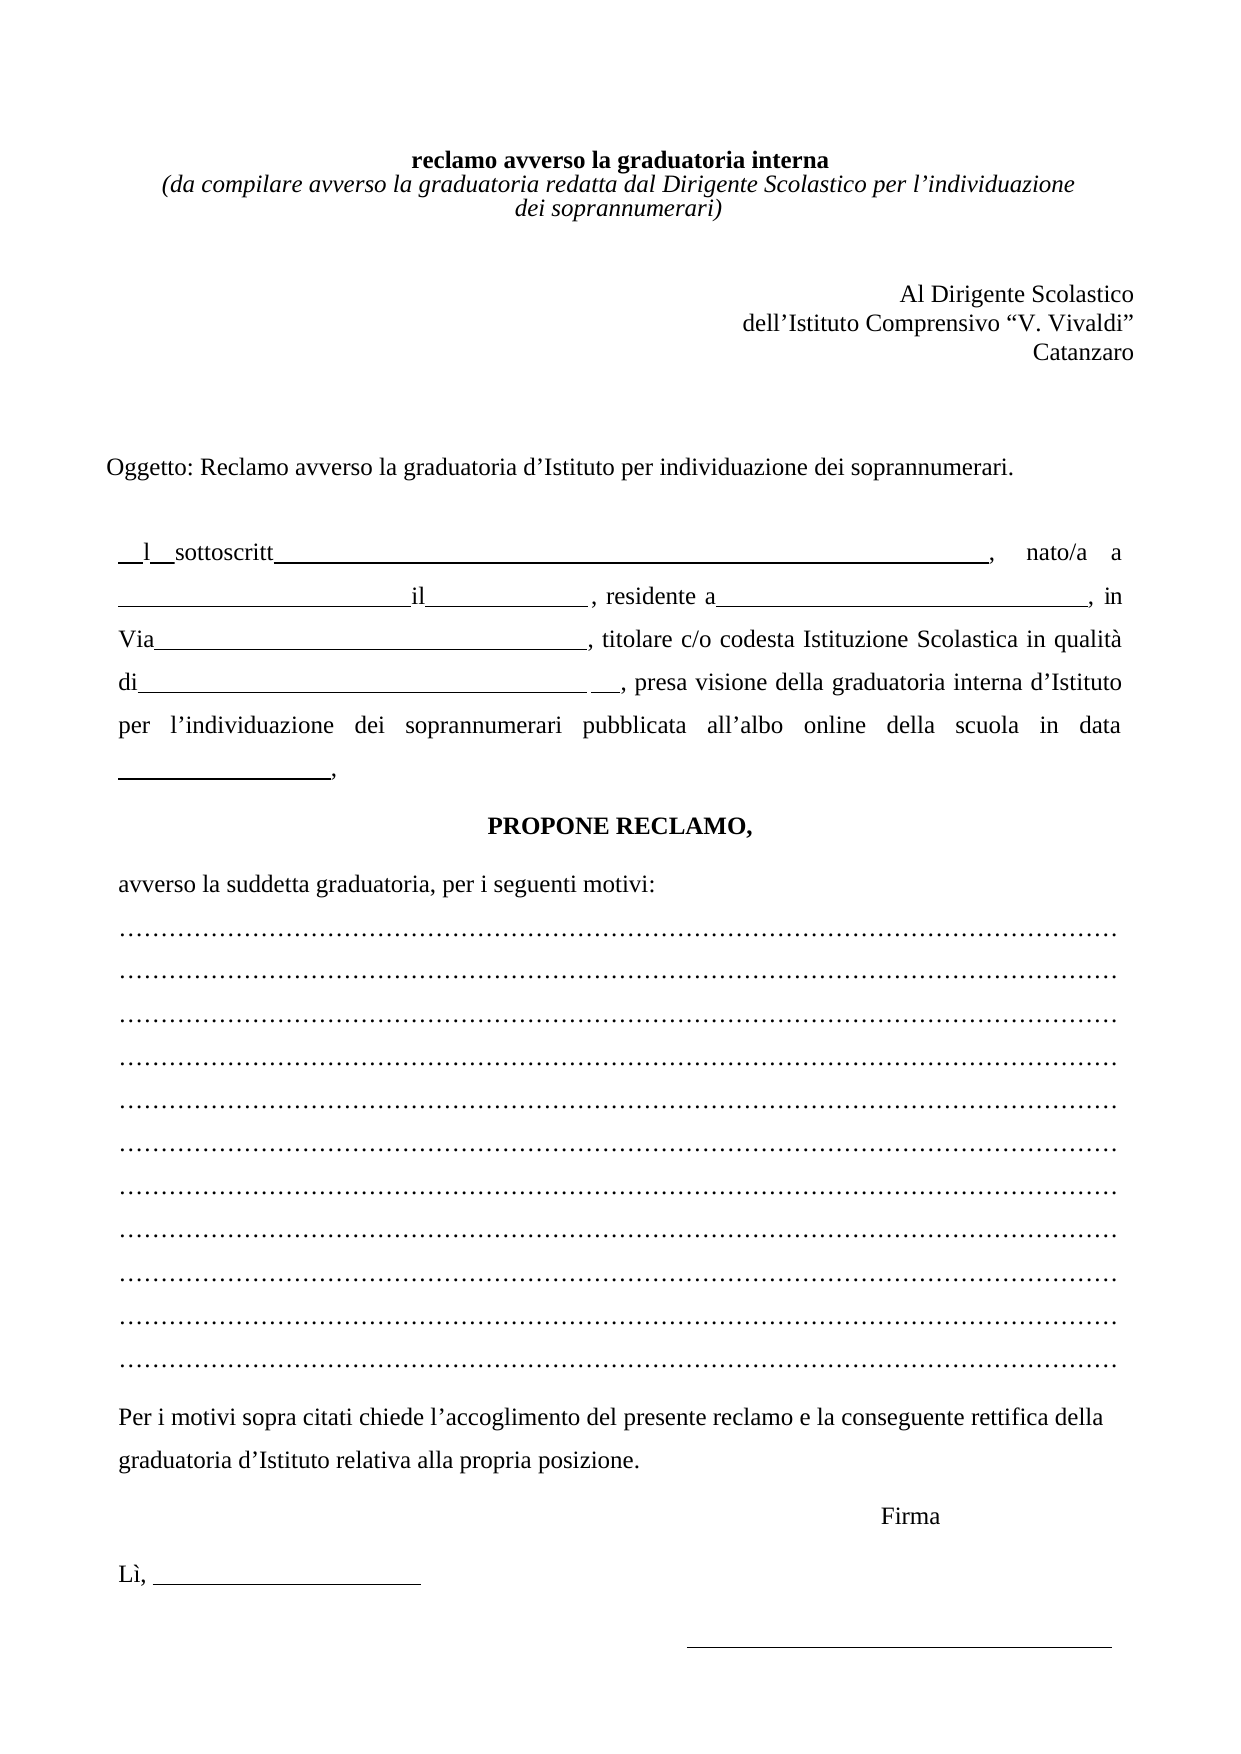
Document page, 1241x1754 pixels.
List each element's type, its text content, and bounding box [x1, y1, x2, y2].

text ………………………………………………………………………………………………………… [118, 1258, 1134, 1286]
subtitle reclamo avverso la graduatoria interna [148, 145, 1092, 174]
subtitle PROPONE RECLAMO, [148, 811, 1092, 839]
text ………………………………………………………………………………………………………… [118, 1301, 1134, 1329]
text ………………………………………………………………………………………………………… [118, 1344, 1134, 1373]
text ………………………………………………………………………………………………………… [118, 1042, 1134, 1071]
text Firma [881, 1501, 1134, 1529]
text Oggetto: Reclamo avverso la graduatoria d’Istituto per individuazione dei soprannumerari. [106, 452, 1134, 481]
text (da compilare avverso la graduatoria redatta dal Dirigente Scolastico per l’individuazione dei soprannumerari) [148, 174, 1091, 221]
text il , residente a , in Via , titolare c/o codesta Istituzione Scolastica in qualità di , presa visione della graduatoria interna d’Istituto per l’individuazione dei soprannumerari pubblicata all’albo online della scuola in data [118, 581, 1122, 739]
text avverso la suddetta graduatoria, per i seguenti motivi: [118, 869, 1134, 898]
text ………………………………………………………………………………………………………… [118, 1128, 1134, 1157]
text ………………………………………………………………………………………………………… [118, 1171, 1134, 1200]
text l sottoscritt , nato/a a [118, 538, 1134, 567]
text ………………………………………………………………………………………………………… [118, 999, 1134, 1028]
text ………………………………………………………………………………………………………… [118, 1214, 1134, 1243]
text dell’Istituto Comprensivo “V. Vivaldi” [106, 308, 1134, 337]
text , [118, 753, 1134, 782]
text Lì, [118, 1559, 1134, 1587]
text Per i motivi sopra citati chiede l’accoglimento del presente reclamo e la conseguente rettifica della graduatoria d’Istituto relativa alla propria posizione. [118, 1402, 1124, 1474]
text ………………………………………………………………………………………………………… [118, 956, 1134, 984]
text ………………………………………………………………………………………………………… [118, 913, 1134, 941]
text Al Dirigente Scolastico [106, 279, 1134, 308]
text ………………………………………………………………………………………………………… [118, 1085, 1134, 1114]
text Catanzaro [106, 337, 1134, 366]
